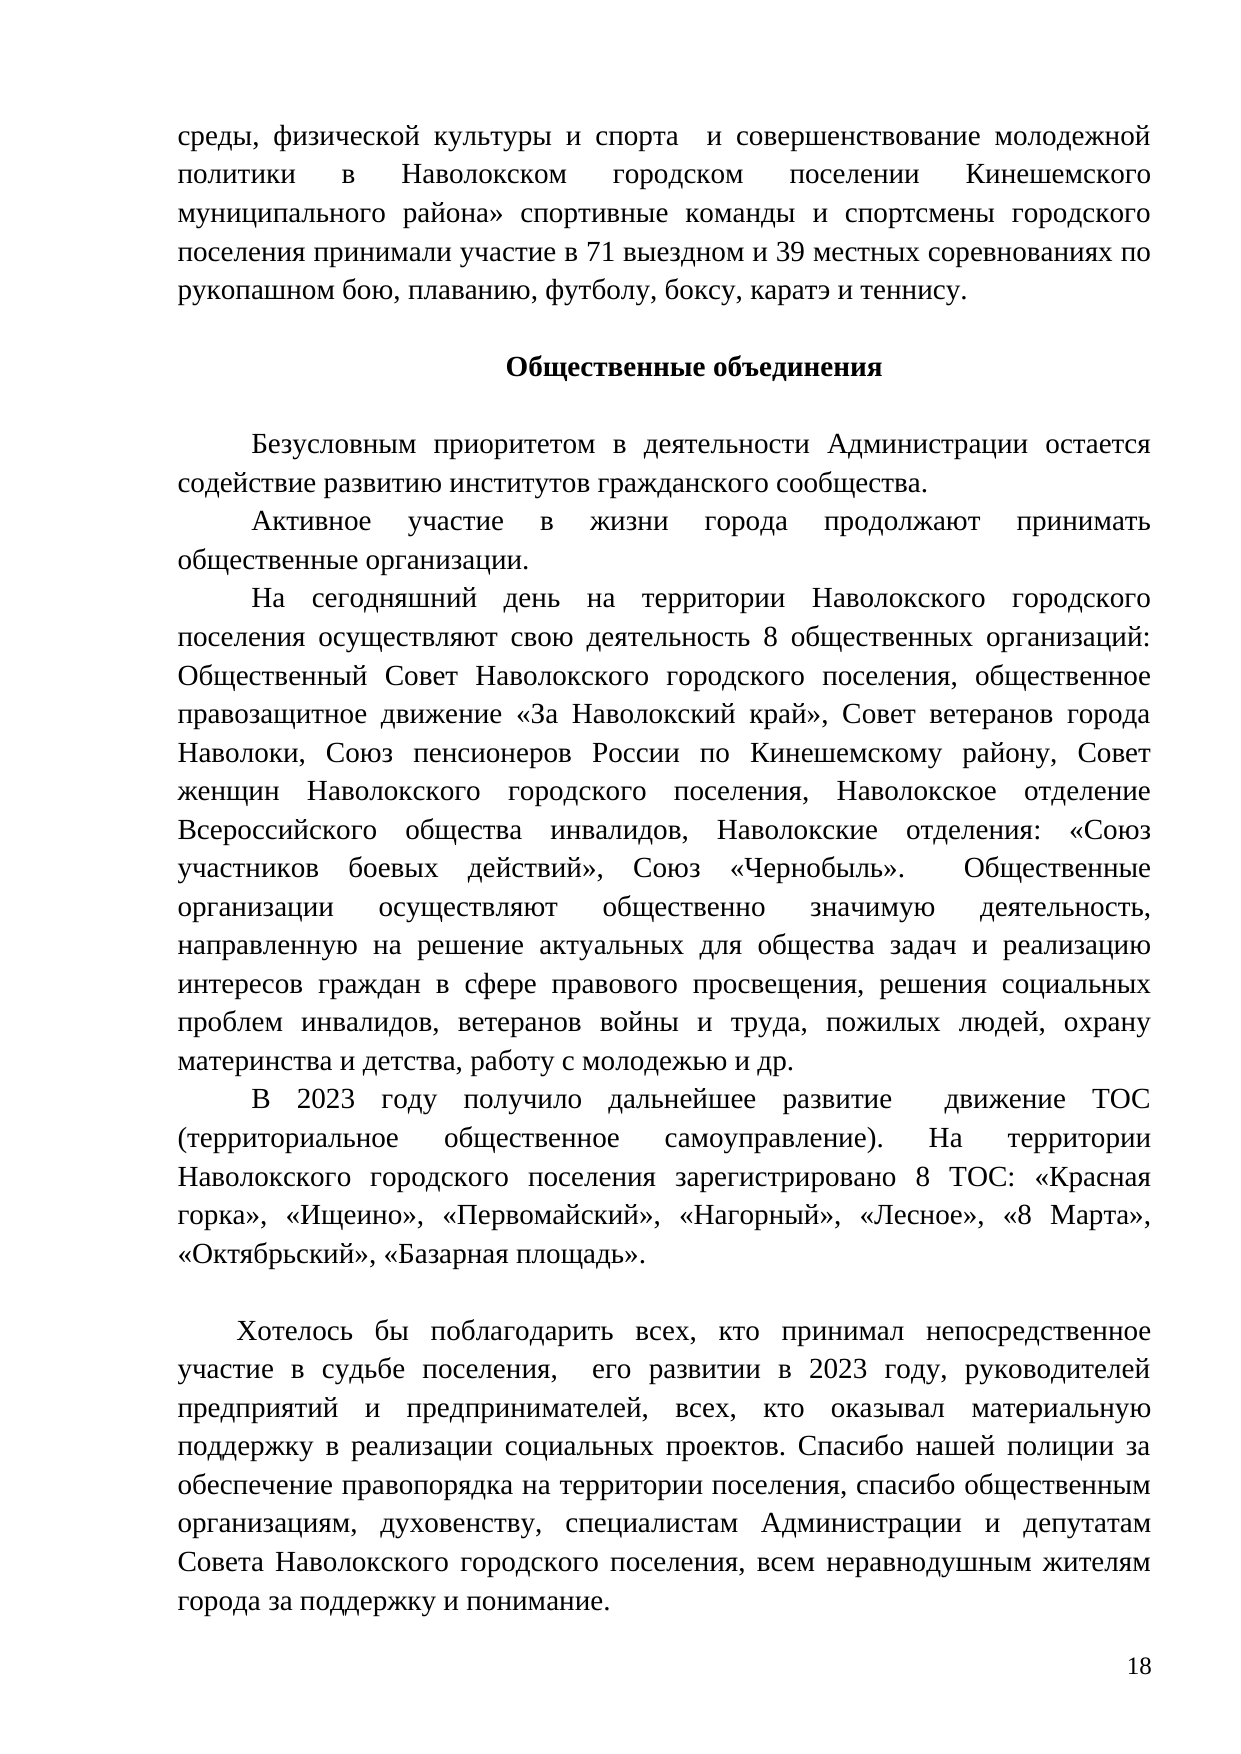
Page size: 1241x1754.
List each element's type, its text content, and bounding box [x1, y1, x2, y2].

text На сегодняшний день на территории Наволокского городского поселения осуществляют свою деятельность 8 общественных организаций: Общественный Совет Наволокского городского поселения, общественное правозащитное движение «За Наволокский край», Совет ветеранов города Наволоки, Союз пенсионеров России по Кинешемскому району, Совет женщин Наволокского городского поселения, Наволокское отделение Всероссийского общества инвалидов, Наволокские отделения: «Союз участников боевых действий», Союз «Чернобыль». Общественные организации осуществляют общественно значимую деятельность, направленную на решение актуальных для общества задач и реализацию интересов граждан в сфере правового просвещения, решения социальных проблем инвалидов, ветеранов войны и труда, пожилых людей, охрану материнства и детства, работу с молодежью и др. [177, 581, 1152, 1077]
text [177, 118, 1152, 306]
text Общественные объединения [177, 349, 1152, 383]
text Безусловным приоритетом в деятельности Администрации остается содействие развитию институтов гражданского сообщества. [177, 426, 1152, 498]
text Активное участие в жизни города продолжают принимать общественные организации. [177, 503, 1152, 576]
text В 2023 году получило дальнейшее развитие движение ТОС (территориальное общественное самоуправление). На территории Наволокского городского поселения зарегистрировано 8 ТОС: «Красная горка», «Ищеино», «Первомайский», «Нагорный», «Лесное», «8 Марта», «Октябрьский», «Базарная площадь». [177, 1082, 1152, 1269]
text Хотелось бы поблагодарить всех, кто принимал непосредственное участие в судьбе поселения, его развитии в 2023 году, руководителей предприятий и предпринимателей, всех, кто оказывал материальную поддержку в реализации социальных проектов. Спасибо нашей полиции за обеспечение правопорядка на территории поселения, спасибо общественным организациям, духовенству, специалистам Администрации и депутатам Совета Наволокского городского поселения, всем неравнодушным жителям города за поддержку и понимание. [177, 1313, 1152, 1616]
